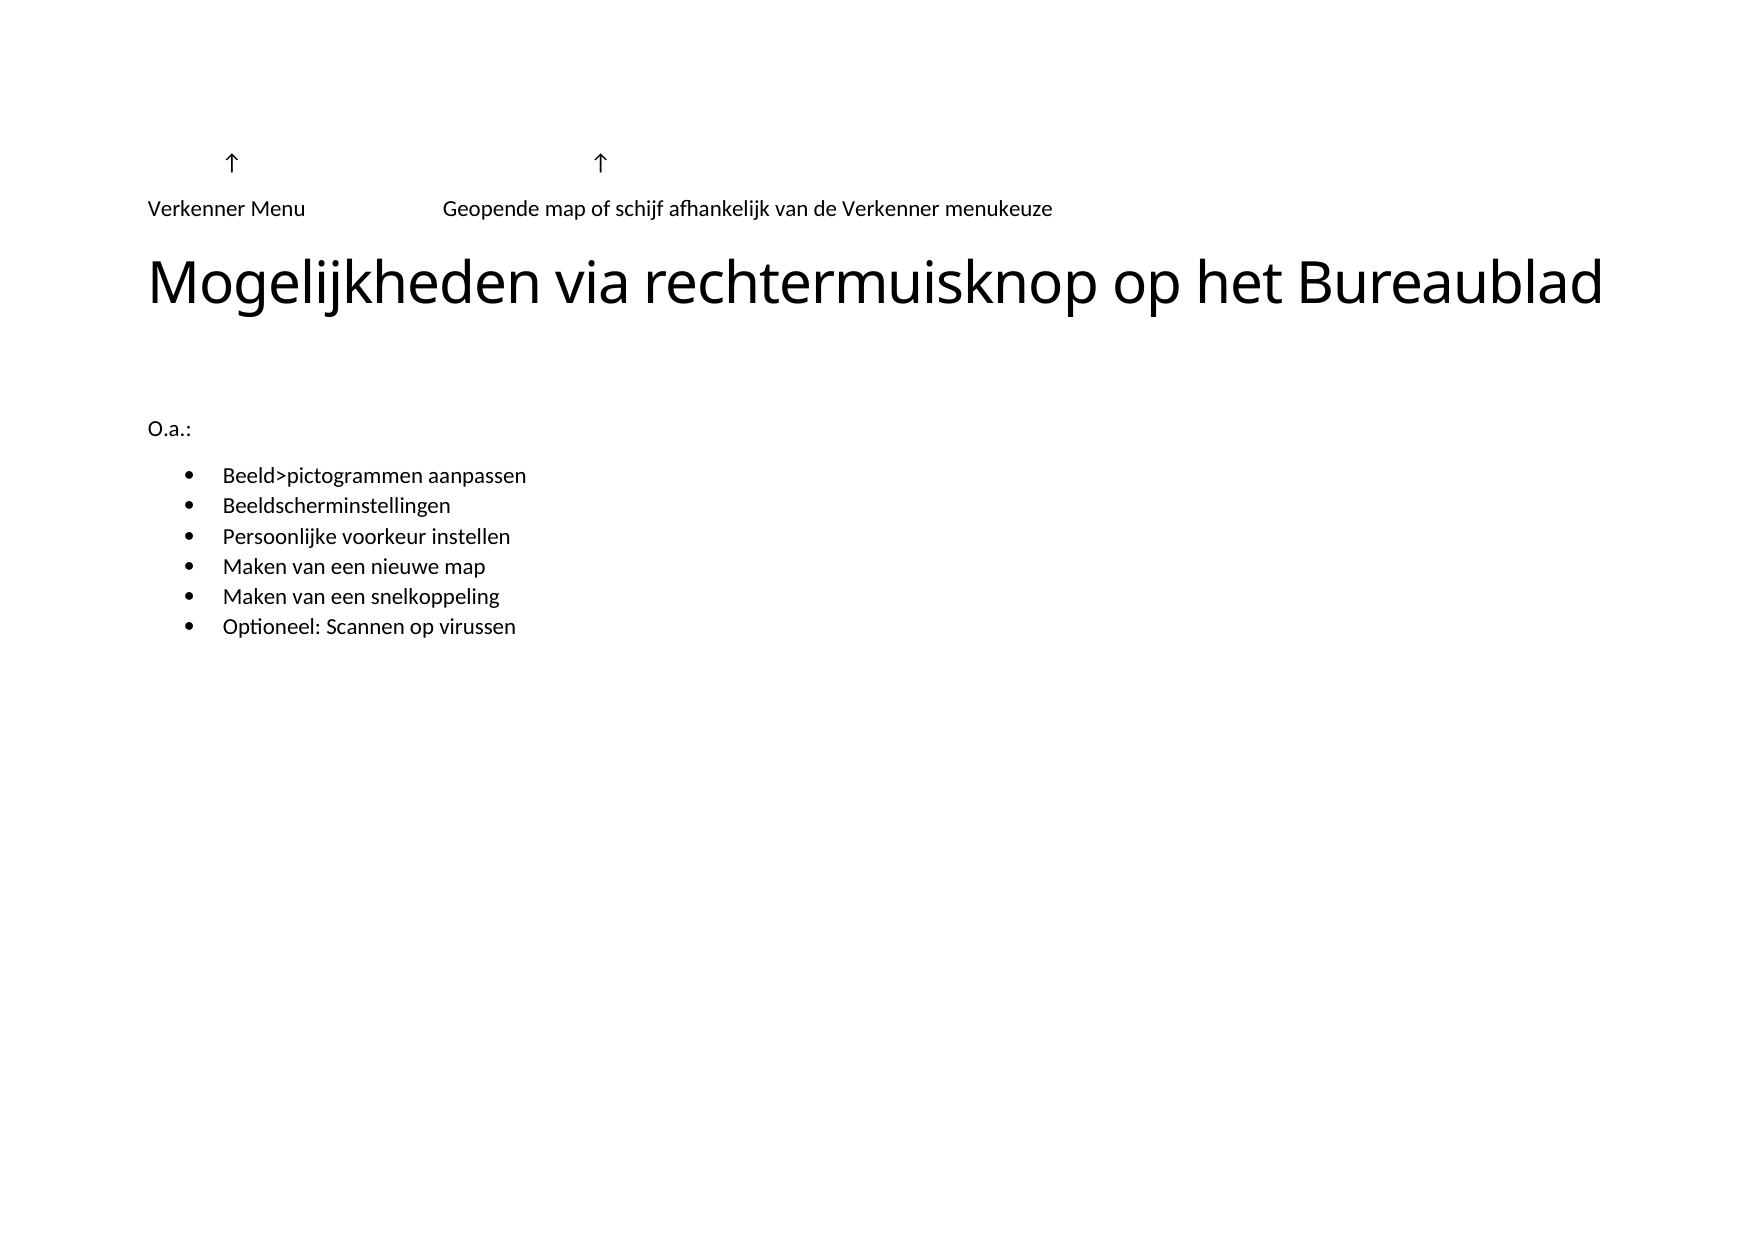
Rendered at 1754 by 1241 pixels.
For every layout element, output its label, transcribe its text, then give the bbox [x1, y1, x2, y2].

list Beeldscherminstellingen [185, 492, 1606, 520]
text Verkenner Menu Geopende map of schijf afhankelijk van de Verkenner menukeuze [148, 194, 1606, 222]
list Maken van een nieuwe map [185, 552, 1606, 580]
list Persoonlijke voorkeur instellen [185, 522, 1606, 550]
list Maken van een snelkoppeling [185, 582, 1606, 610]
text ↑ ↑ [148, 148, 1606, 176]
list Beeld>pictogrammen aanpassen [185, 461, 1606, 489]
title Mogelijkheden via rechtermuisknop op het Bureaublad [148, 241, 1606, 321]
text O.a.: [148, 414, 1606, 443]
list Optioneel: Scannen op virussen [185, 612, 1606, 641]
